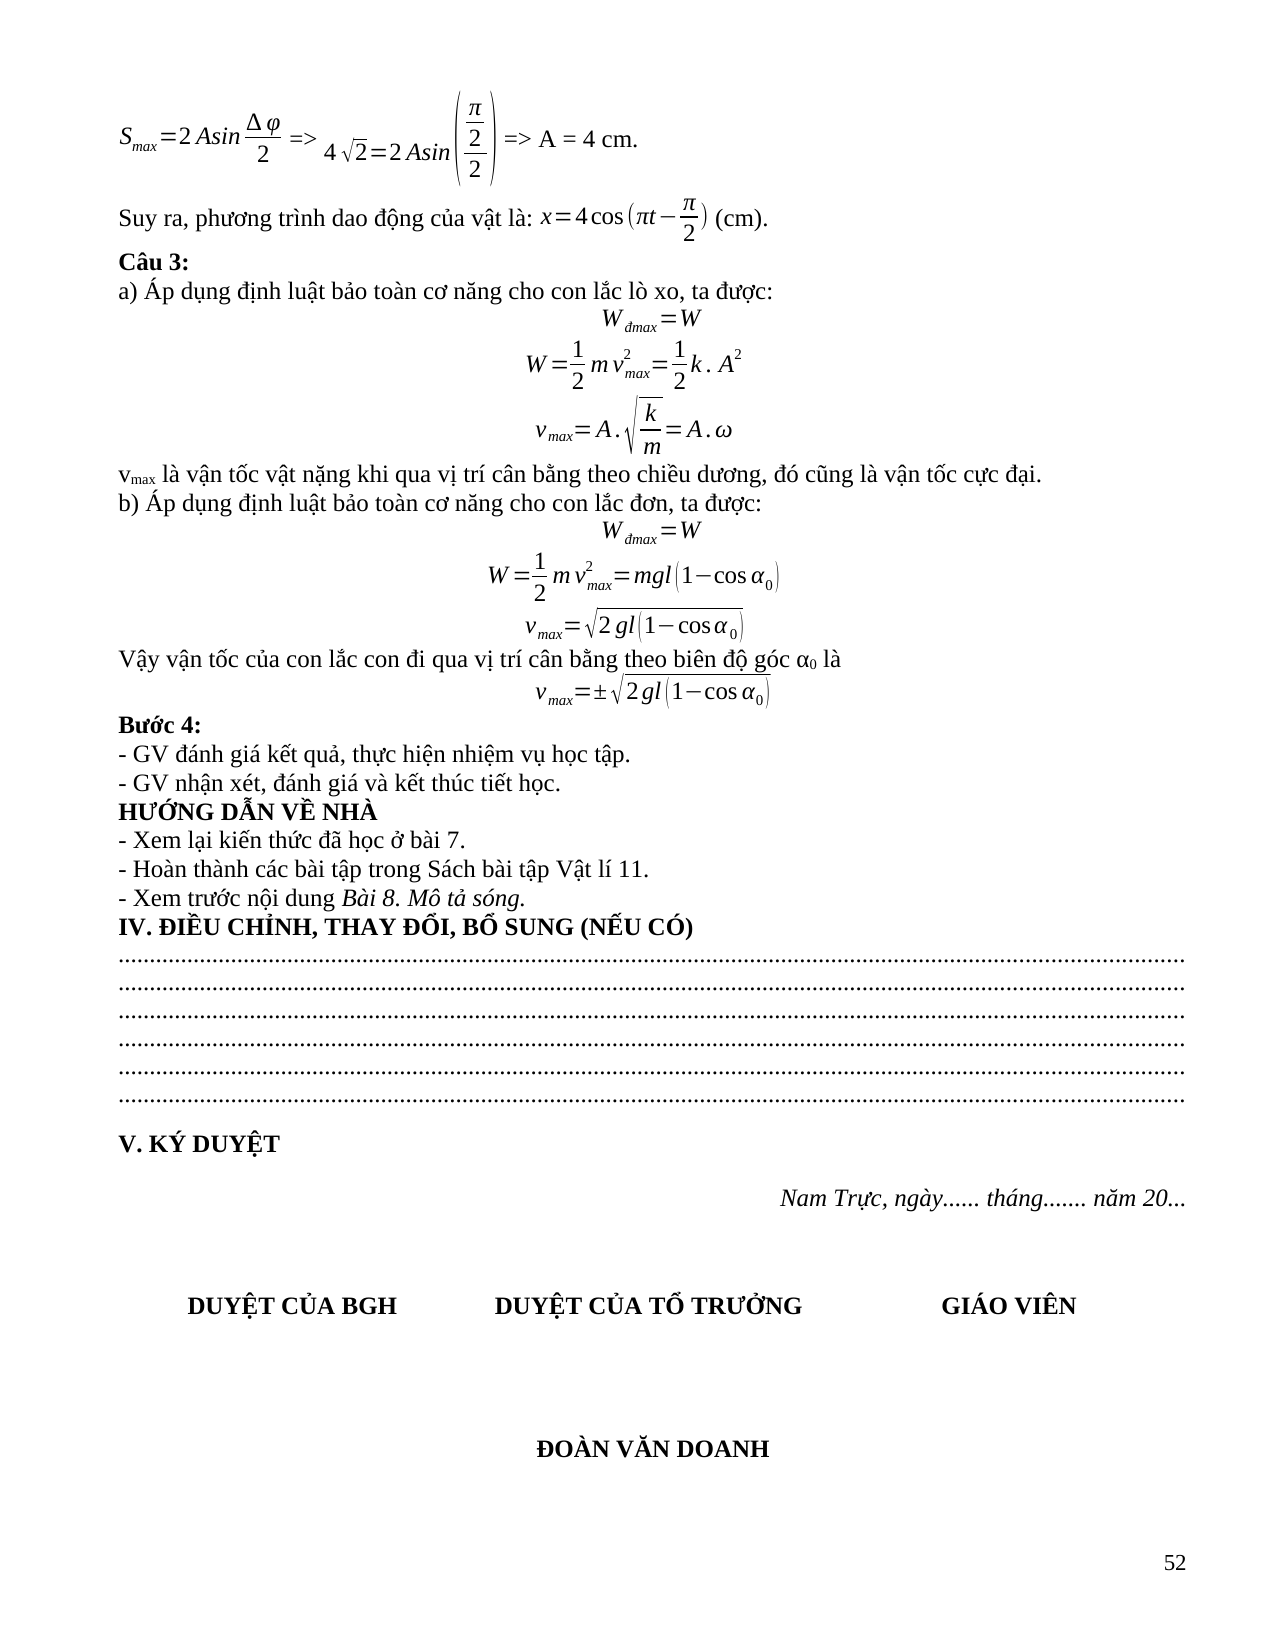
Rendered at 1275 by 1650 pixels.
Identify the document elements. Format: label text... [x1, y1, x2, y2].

text b) Áp dụng định luật bảo toàn cơ năng cho con lắc đơn, ta được: [118, 488, 1186, 516]
text HƯỚNG DẪN VỀ NHÀ [118, 797, 1186, 825]
text - Xem lại kiến thức đã học ở bài 7. [118, 825, 1186, 854]
text Vậy vận tốc của con lắc con đi qua vị trí cân bằng theo biên độ góc α0 là [118, 644, 1186, 673]
text Bước 4: [118, 710, 1186, 739]
table_header DUYỆT CỦA TỔ TRƯỞNG ĐOÀN VĂN DOANH [474, 1291, 831, 1463]
text - Xem trước nội dung Bài 8. Mô tả sóng. [118, 883, 1186, 912]
text - GV nhận xét, đánh giá và kết thúc tiết học. [118, 768, 1186, 797]
text V. KÝ DUYỆT [118, 1129, 1186, 1158]
text IV. ĐIỀU CHỈNH, THAY ĐỔI, BỔ SUNG (NẾU CÓ) [118, 912, 1186, 940]
text Câu 3: [118, 247, 1186, 276]
table_header DUYỆT CỦA BGH [118, 1291, 474, 1463]
text => => A = 4 cm. [118, 89, 1186, 188]
table_header GIÁO VIÊN [831, 1291, 1186, 1463]
text - Hoàn thành các bài tập trong Sách bài tập Vật lí 11. [118, 854, 1186, 883]
text vmax là vận tốc vật nặng khi qua vị trí cân bằng theo chiều dương, đó cũng là vận tốc cực đại. [118, 459, 1186, 488]
text - GV đánh giá kết quả, thực hiện nhiệm vụ học tập. [118, 739, 1186, 768]
text Nam Trực, ngày...... tháng....... năm 20... [118, 1183, 1186, 1212]
text a) Áp dụng định luật bảo toàn cơ năng cho con lắc lò xo, ta được: [118, 276, 1186, 304]
text Suy ra, phương trình dao động của vật là: (cm). [118, 188, 1186, 247]
